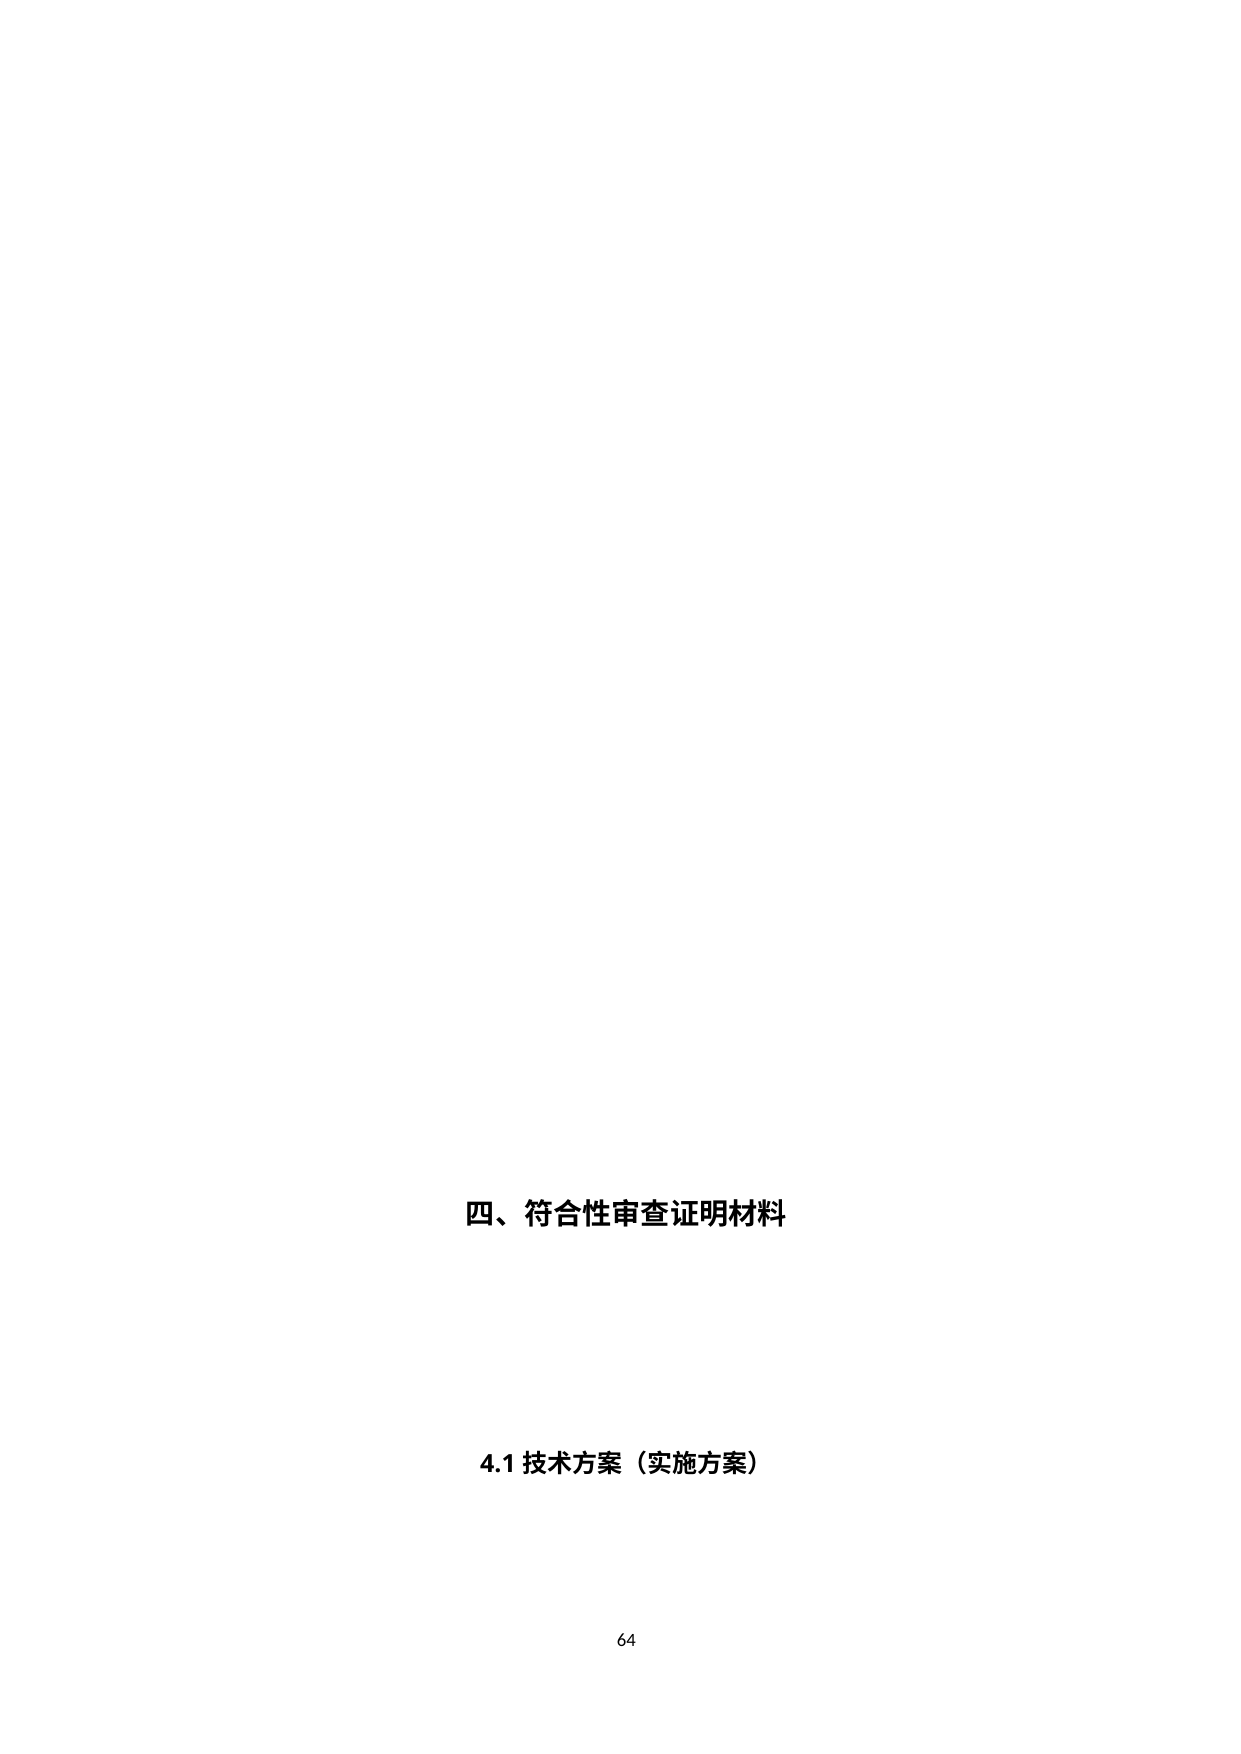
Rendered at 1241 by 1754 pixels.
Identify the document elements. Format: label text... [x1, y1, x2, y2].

text 4.1 技术方案（实施方案） [165, 1429, 1087, 1494]
text 四、符合性审查证明材料 [165, 1179, 1087, 1244]
